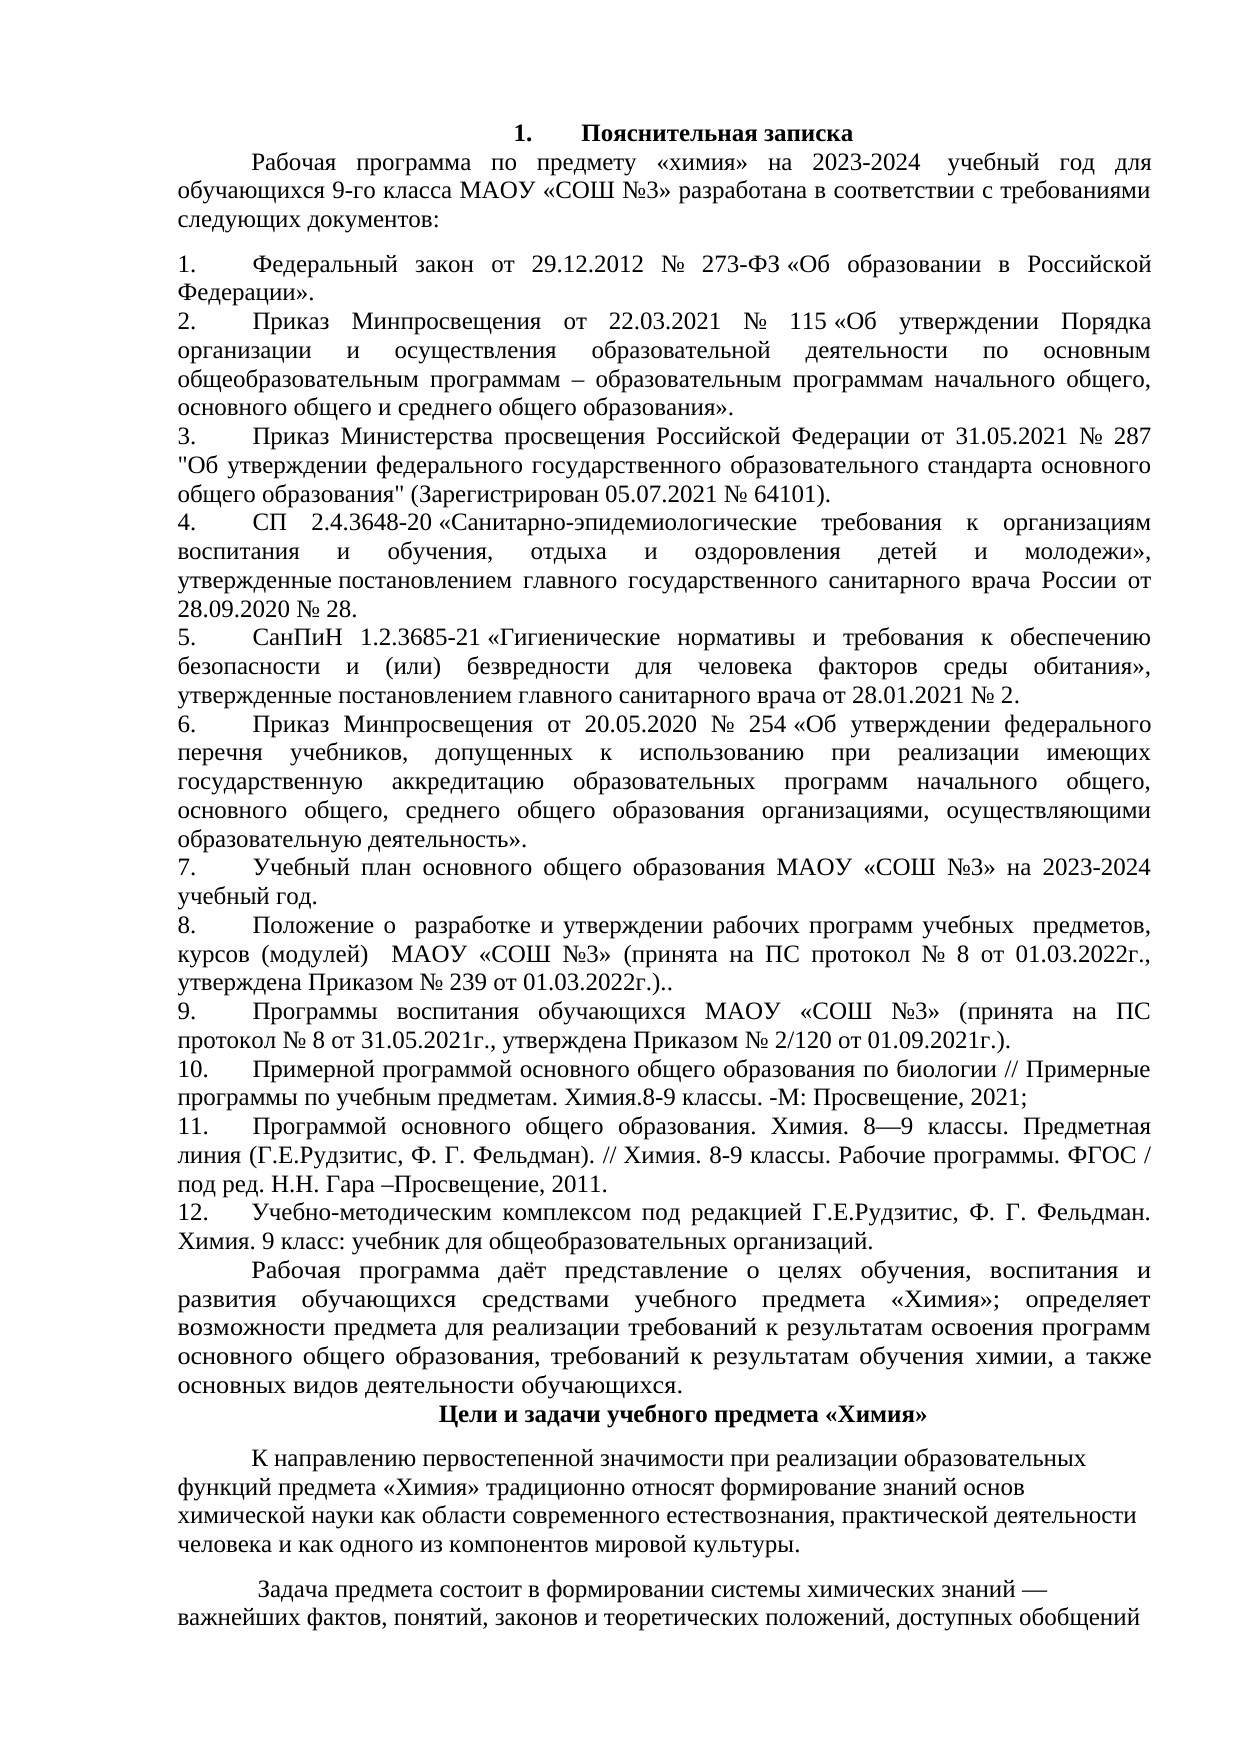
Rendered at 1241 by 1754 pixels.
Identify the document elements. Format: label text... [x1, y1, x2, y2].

list Программы воспитания обучающихся МАОУ «СОШ №3» (принята на ПС протокол № 8 от 31.05.2021г., утверждена Приказом № 2/120 от 01.09.2021г.). [177, 996, 1152, 1054]
text Цели и задачи учебного предмета «Химия» [177, 1399, 1152, 1427]
list СанПиН 1.2.3685-21 «Гигиенические нормативы и требования к обеспечению безопасности и (или) безвредности для человека факторов среды обитания», утвержденные постановлением главного санитарного врача от 28.01.2021 № 2. [177, 622, 1152, 709]
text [177, 1574, 1152, 1631]
list Программой основного общего образования. Химия. 8—9 классы. Предметная линия (Г.Е.Рудзитис, Ф. Г. Фельдман). // Химия. 8-9 классы. Рабочие программы. ФГОС / под ред. Н.Н. Гара –Просвещение, 2011. [177, 1111, 1152, 1197]
subtitle Пояснительная записка [215, 118, 1152, 147]
list Приказ Минпросвещения от 20.05.2020 № 254 «Об утверждении федерального перечня учебников, допущенных к использованию при реализации имеющих государственную аккредитацию образовательных программ начального общего, основного общего, среднего общего образования организациями, осуществляющими образовательную деятельность». [177, 709, 1152, 852]
text 12. Учебно-методическим комплексом под редакцией Г.Е.Рудзитис, Ф. Г. Фельдман. Химия. 9 класс: учебник для общеобразовательных организаций. [177, 1197, 1152, 1255]
list Федеральный закон от 29.12.2012 № 273-ФЗ «Об образовании в Российской Федерации». [177, 249, 1152, 306]
text Рабочая программа даёт представление о целях обучения, воспитания и развития обучающихся средствами учебного предмета «Химия»; определяет возможности предмета для реализации требований к результатам освоения программ основного общего образования, требований к результатам обучения химии, а также основных видов деятельности обучающихся. [177, 1255, 1152, 1399]
list Приказ Министерства просвещения Российской Федерации от 31.05.2021 № 287 "Об утверждении федерального государственного образовательного стандарта основного общего образования" (Зарегистрирован 05.07.2021 № 64101). [177, 421, 1152, 507]
text Рабочая программа по предмету «химия» на 2023-2024 учебный год для обучающихся 9-го класса МАОУ «СОШ №3» разработана в соответствии с требованиями следующих документов: [177, 147, 1152, 233]
list Приказ Минпросвещения от 22.03.2021 № 115 «Об утверждении Порядка организации и осуществления образовательной деятельности по основным общеобразовательным программам – образовательным программам начального общего, основного общего и среднего общего образования». [177, 306, 1152, 421]
list Положение о разработке и утверждении рабочих программ учебных предметов, курсов (модулей) МАОУ «СОШ №3» (принята на ПС протокол № 8 от 01.03.2022г., утверждена Приказом № 239 от 01.03.2022г.).. [177, 910, 1152, 996]
list СП 2.4.3648-20 «Санитарно-эпидемиологические требования к организациям воспитания и обучения, отдыха и оздоровления детей и молодежи», утвержденные постановлением главного государственного санитарного врача России от 28.09.2020 № 28. [177, 507, 1152, 622]
list Примерной программой основного общего образования по биологии // Примерные программы по учебным предметам. Химия.8-9 классы. -М: Просвещение, 2021; [177, 1054, 1152, 1111]
text К направлению первостепенной значимости при реализации образовательных функций предмета «Химия» традиционно относят формирование знаний основ химической науки как области современного естествознания, практической деятельности человека и как одного из компонентов мировой культуры. [177, 1443, 1152, 1558]
list Учебный план основного общего образования МАОУ «СОШ №3» на 2023-2024 учебный год. [177, 852, 1152, 910]
